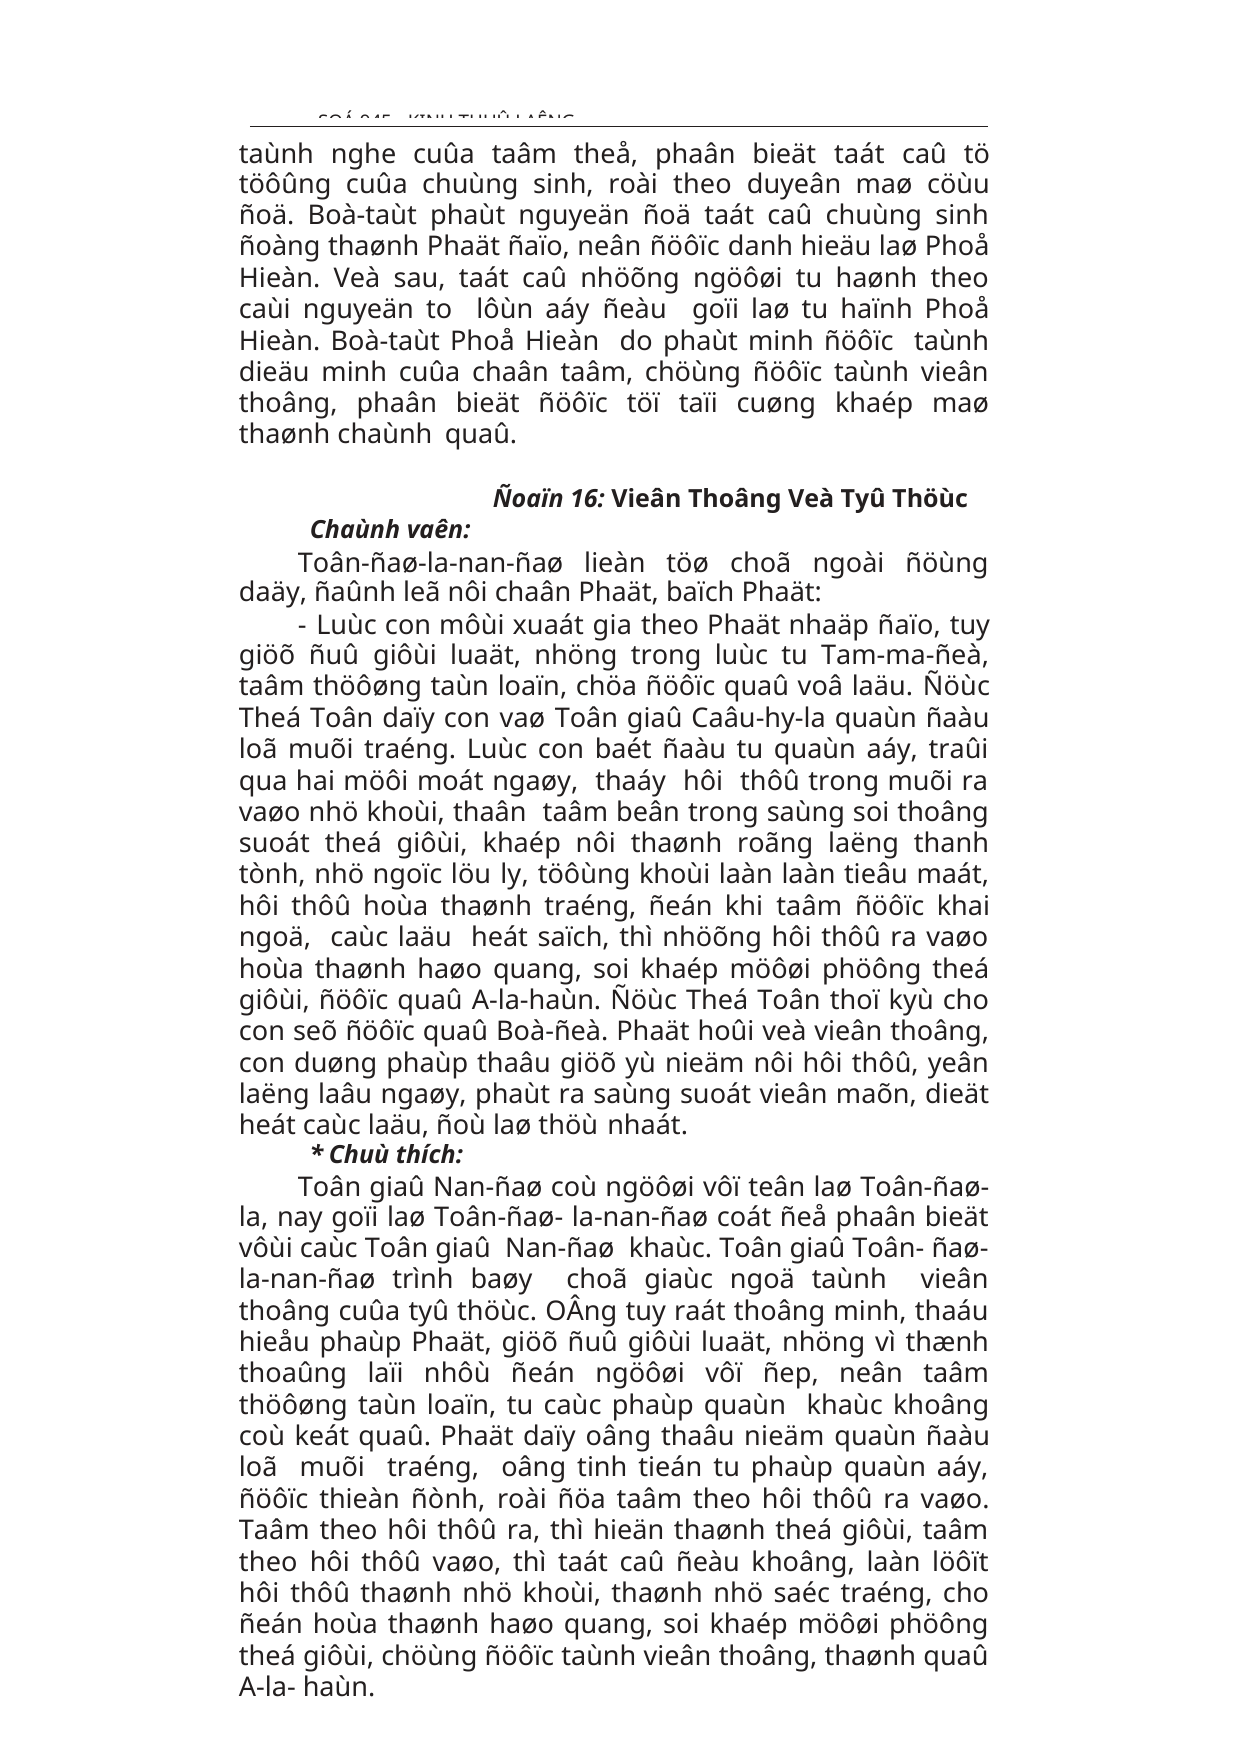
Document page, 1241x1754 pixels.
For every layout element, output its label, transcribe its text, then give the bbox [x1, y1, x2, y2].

text Chaùnh vaên: [309, 513, 1092, 544]
list Chuù thích: [309, 1143, 1092, 1169]
text taùnh nghe cuûa taâm theå, phaân bieät taát caû tö töôûng cuûa chuùng sinh, roài theo duyeân maø cöùu ñoä. Boà-taùt phaùt nguyeän ñoä taát caû chuùng sinh ñoàng thaønh Phaät ñaïo, neân ñöôïc danh hieäu laø Phoå Hieàn. Veà sau, taát caû nhöõng ngöôøi tu haønh theo caùi nguyeän to lôùn aáy ñeàu goïi laø tu haïnh Phoå Hieàn. Boà-taùt Phoå Hieàn do phaùt minh ñöôïc taùnh dieäu minh cuûa chaân taâm, chöùng ñöôïc taùnh vieân thoâng, phaân bieät ñöôïc töï taïi cuøng khaép maø thaønh chaùnh quaû. [239, 138, 990, 452]
text Ñoaïn 16: Vieân Thoâng Veà Tyû Thöùc [493, 482, 1092, 513]
text Toân giaû Nan-ñaø coù ngöôøi vôï teân laø Toân-ñaø-la, nay goïi laø Toân-ñaø- la-nan-ñaø coát ñeå phaân bieät vôùi caùc Toân giaû Nan-ñaø khaùc. Toân giaû Toân- ñaø-la-nan-ñaø trình baøy choã giaùc ngoä taùnh vieân thoâng cuûa tyû thöùc. OÂng tuy raát thoâng minh, thaáu hieåu phaùp Phaät, giöõ ñuû giôùi luaät, nhöng vì thænh thoaûng laïi nhôù ñeán ngöôøi vôï ñep, neân taâm thöôøng taùn loaïn, tu caùc phaùp quaùn khaùc khoâng coù keát quaû. Phaät daïy oâng thaâu nieäm quaùn ñaàu loã muõi traéng, oâng tinh tieán tu phaùp quaùn aáy, ñöôïc thieàn ñònh, roài ñöa taâm theo hôi thôû ra vaøo. Taâm theo hôi thôû ra, thì hieän thaønh theá giôùi, taâm theo hôi thôû vaøo, thì taát caû ñeàu khoâng, laàn löôït hôi thôû thaønh nhö khoùi, thaønh nhö saéc traéng, cho ñeán hoùa thaønh haøo quang, soi khaép möôøi phöông theá giôùi, chöùng ñöôïc taùnh vieân thoâng, thaønh quaû A-la- haùn. [239, 1171, 990, 1704]
text Toân-ñaø-la-nan-ñaø lieàn töø choã ngoài ñöùng daäy, ñaûnh leã nôi chaân Phaät, baïch Phaät: [239, 547, 989, 610]
list Luùc con môùi xuaát gia theo Phaät nhaäp ñaïo, tuy giöõ ñuû giôùi luaät, nhöng trong luùc tu Tam-ma-ñeà, taâm thöôøng taùn loaïn, chöa ñöôïc quaû voâ laäu. Ñöùc Theá Toân daïy con vaø Toân giaû Caâu-hy-la quaùn ñaàu loã muõi traéng. Luùc con baét ñaàu tu quaùn aáy, traûi qua hai möôi moát ngaøy, thaáy hôi thôû trong muõi ra vaøo nhö khoùi, thaân taâm beân trong saùng soi thoâng suoát theá giôùi, khaép nôi thaønh roãng laëng thanh tònh, nhö ngoïc löu ly, töôùng khoùi laàn laàn tieâu maát, hôi thôû hoùa thaønh traéng, ñeán khi taâm ñöôïc khai ngoä, caùc laäu heát saïch, thì nhöõng hôi thôû ra vaøo hoùa thaønh haøo quang, soi khaép möôøi phöông theá giôùi, ñöôïc quaû A-la-haùn. Ñöùc Theá Toân thoï kyù cho con seõ ñöôïc quaû Boà-ñeà. Phaät hoûi veà vieân thoâng, con duøng phaùp thaâu giöõ yù nieäm nôi hôi thôû, yeân laëng laâu ngaøy, phaùt ra saùng suoát vieân maõn, dieät heát caùc laäu, ñoù laø thöù nhaát. [239, 610, 990, 1143]
